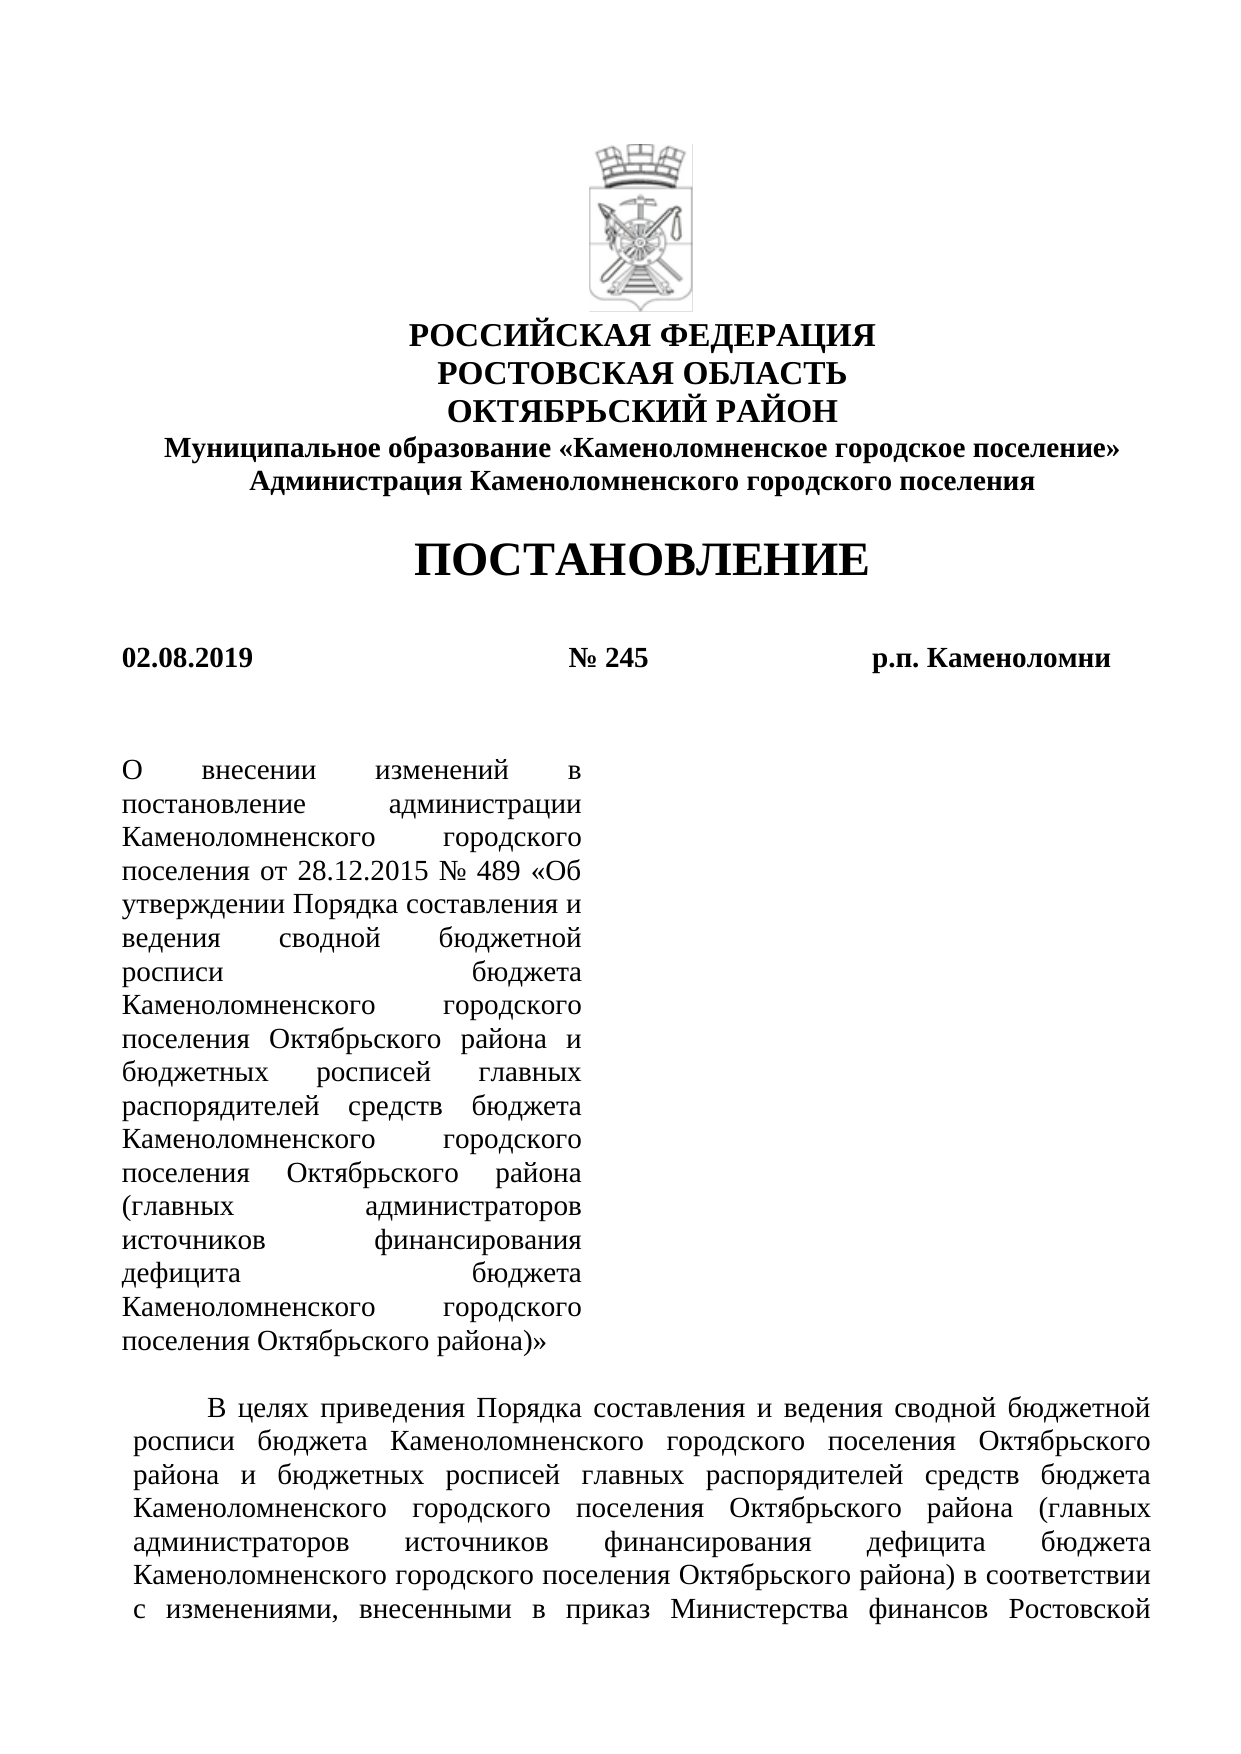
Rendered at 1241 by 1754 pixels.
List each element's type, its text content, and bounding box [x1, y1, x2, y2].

text Муниципальное образование «Каменоломненское городское поселение» [133, 430, 1152, 463]
text постановление [133, 530, 1152, 586]
text Ростовская область [133, 353, 1152, 391]
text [133, 1390, 1152, 1624]
text Администрация Каменоломненского городского поселения [133, 463, 1152, 497]
table_header № 245 [446, 640, 771, 698]
picture [589, 144, 696, 315]
table_header р.п. Каменоломни [771, 640, 1122, 698]
table_header 02.08.2019 [122, 640, 446, 698]
text Российская Федерация [133, 315, 1152, 353]
text октябрьский район [133, 391, 1152, 430]
table_header О внесении изменений в постановление администрации Каменоломненского городского поселения от 28.12.2015 № 489 «Об утверждении Порядка составления и ведения сводной бюджетной росписи бюджета Каменоломненского городского поселения Октябрьского района и бюджетных росписей главных распорядителей средств бюджета Каменоломненского городского поселения Октябрьского района (главных администраторов источников финансирования дефицита бюджета Каменоломненского городского поселения Октябрьского района)» [122, 753, 593, 1356]
